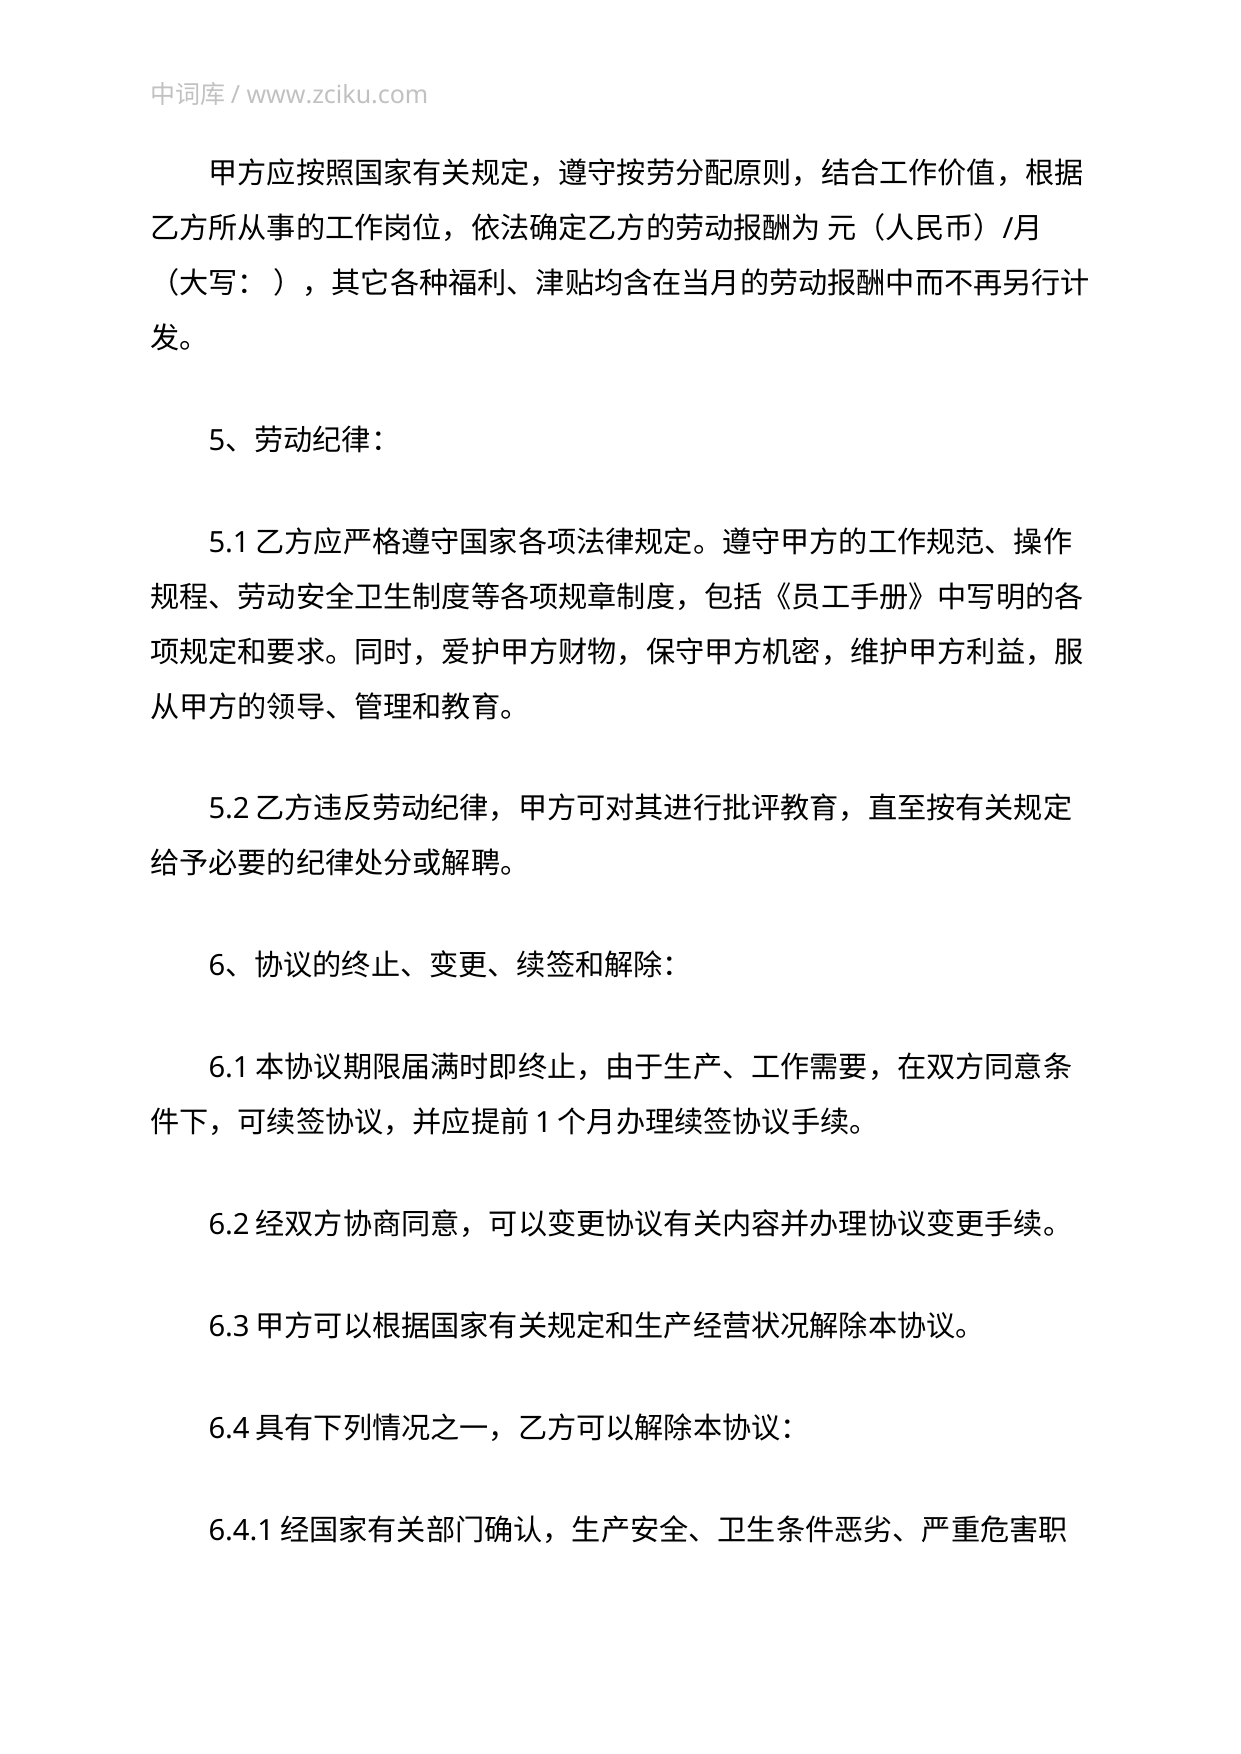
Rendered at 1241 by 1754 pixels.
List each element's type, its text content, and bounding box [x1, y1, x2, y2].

text 6.2经双方协商同意，可以变更协议有关内容并办理协议变更手续。 [150, 1201, 1090, 1243]
text 5.2乙方违反劳动纪律，甲方可对其进行批评教育，直至按有关规定给予必要的纪律处分或解聘。 [150, 785, 1090, 882]
text 6、协议的终止、变更、续签和解除： [150, 942, 1090, 984]
text 6.4具有下列情况之一，乙方可以解除本协议： [150, 1405, 1090, 1447]
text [150, 1507, 1090, 1549]
text 6.3甲方可以根据国家有关规定和生产经营状况解除本协议。 [150, 1303, 1090, 1345]
text 5、劳动纪律： [150, 417, 1090, 459]
text 5.1乙方应严格遵守国家各项法律规定。遵守甲方的工作规范、操作规程、劳动安全卫生制度等各项规章制度，包括《员工手册》中写明的各项规定和要求。同时，爱护甲方财物，保守甲方机密，维护甲方利益，服从甲方的领导、管理和教育。 [150, 518, 1090, 726]
text 甲方应按照国家有关规定，遵守按劳分配原则，结合工作价值，根据乙方所从事的工作岗位，依法确定乙方的劳动报酬为 元（人民币）/月（大写： ），其它各种福利、津贴均含在当月的劳动报酬中而不再另行计发。 [150, 150, 1090, 357]
text 6.1本协议期限届满时即终止，由于生产、工作需要，在双方同意条件下，可续签协议，并应提前1个月办理续签协议手续。 [150, 1044, 1090, 1141]
